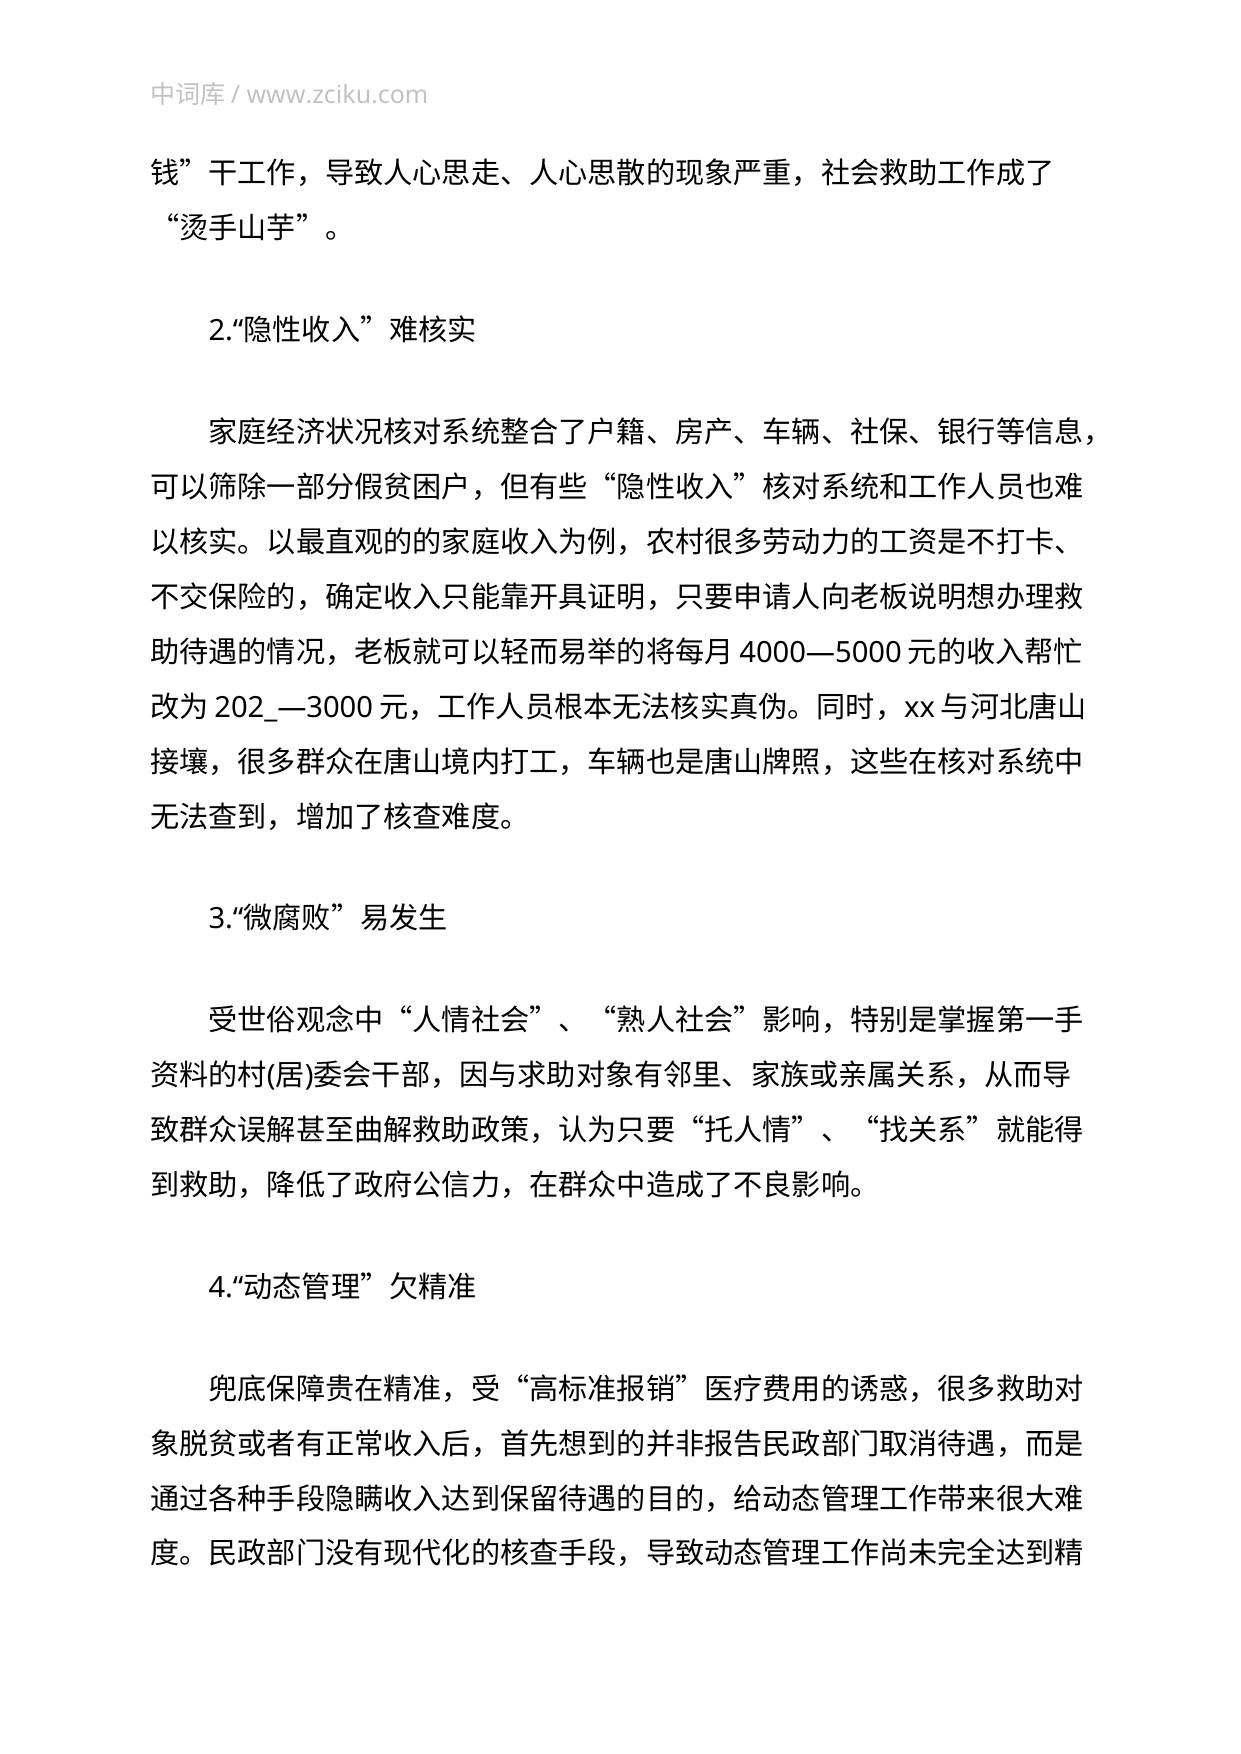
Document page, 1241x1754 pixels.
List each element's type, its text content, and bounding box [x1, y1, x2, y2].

text 3.“微腐败”易发生 [150, 895, 1090, 937]
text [150, 1365, 1090, 1572]
text 2.“隐性收入”难核实 [150, 307, 1090, 349]
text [150, 150, 1090, 247]
text 4.“动态管理”欠精准 [150, 1263, 1090, 1306]
text 受世俗观念中“人情社会”、“熟人社会”影响，特别是掌握第一手资料的村(居)委会干部，因与求助对象有邻里、家族或亲属关系，从而导致群众误解甚至曲解救助政策，认为只要“托人情”、“找关系”就能得到救助，降低了政府公信力，在群众中造成了不良影响。 [150, 997, 1090, 1204]
text 家庭经济状况核对系统整合了户籍、房产、车辆、社保、银行等信息，可以筛除一部分假贫困户，但有些“隐性收入”核对系统和工作人员也难以核实。以最直观的的家庭收入为例，农村很多劳动力的工资是不打卡、不交保险的，确定收入只能靠开具证明，只要申请人向老板说明想办理救助待遇的情况，老板就可以轻而易举的将每月4000—5000元的收入帮忙改为202_—3000元，工作人员根本无法核实真伪。同时，xx与河北唐山接壤，很多群众在唐山境内打工，车辆也是唐山牌照，这些在核对系统中无法查到，增加了核查难度。 [150, 409, 1090, 835]
